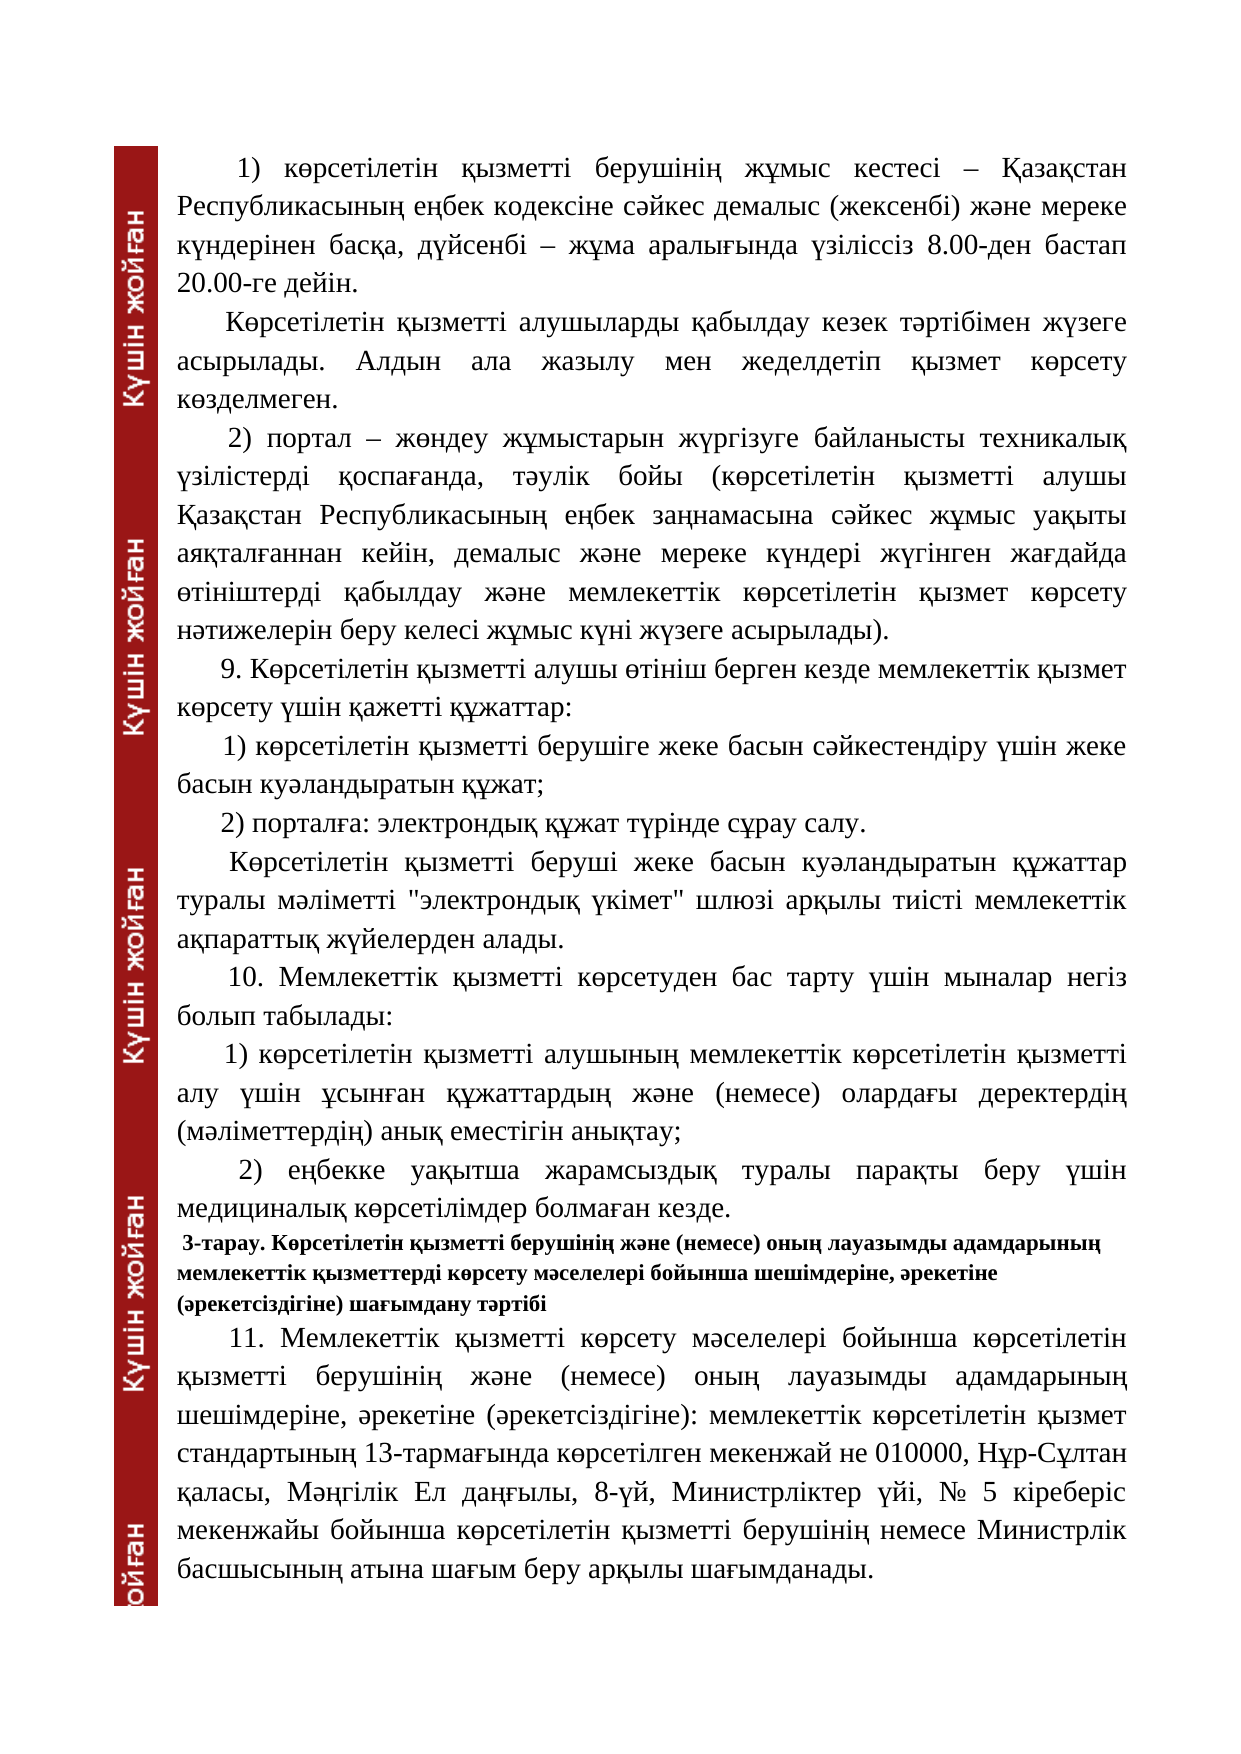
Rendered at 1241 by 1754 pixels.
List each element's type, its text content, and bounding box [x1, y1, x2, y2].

picture [114, 1031, 158, 1036]
text 1) көрсетілетін қызметті берушіге жеке басын сәйкестендіру үшін жеке басын куәландыратын құжат; [112, 728, 1128, 800]
text 9. Көрсетілетін қызметті алушы өтініш берген кезде мемлекеттік қызмет көрсету үшін қажетті құжаттар: [112, 651, 1128, 723]
text 2) еңбекке уақытша жарамсыздық туралы парақты беру үшін медициналық көрсетілімдер болмаған кезде. [112, 1152, 1128, 1224]
text 1) көрсетілетін қызметті берушінің жұмыс кестесі – Қазақстан Республикасының еңбек кодексіне сәйкес демалыс (жексенбі) және мереке күндерінен басқа, дүйсенбі – жұма аралығында үзіліссіз 8.00-ден бастап 20.00-ге дейін. [112, 150, 1128, 299]
picture [114, 1147, 158, 1152]
text 3-тарау. Көрсетілетін қызметті берушінің және (немесе) оның лауазымды адамдарының мемлекеттік қызметтерді көрсету мәселелері бойынша шешімдеріне, әрекетіне (әрекетсіздігіне) шағымдану тәртібі [112, 1229, 1128, 1316]
picture [114, 415, 158, 420]
picture [114, 1316, 158, 1320]
picture [114, 839, 158, 844]
picture [114, 146, 158, 150]
picture [114, 646, 158, 651]
text Көрсетілетін қызметті алушыларды қабылдау кезек тәртібімен жүзеге асырылады. Алдын ала жазылу мен жеделдетіп қызмет көрсету көзделмеген. [112, 304, 1128, 415]
picture [114, 1584, 158, 1606]
text 10. Мемлекеттік қызметті көрсетуден бас тарту үшін мыналар негіз болып табылады: [112, 959, 1128, 1031]
text 2) портал – жөндеу жұмыстарын жүргізуге байланысты техникалық үзілістерді қоспағанда, тәулік бойы (көрсетілетін қызметті алушы Қазақстан Республикасының еңбек заңнамасына сәйкес жұмыс уақыты аяқталғаннан кейін, демалыс және мереке күндері жүгінген жағдайда өтініштерді қабылдау және мемлекеттік көрсетілетін қызмет көрсету нәтижелерін беру келесі жұмыс күні жүзеге асырылады). [112, 420, 1128, 646]
text 1) көрсетілетін қызметті алушының мемлекеттік көрсетілетін қызметті алу үшін ұсынған құжаттардың және (немесе) олардағы деректердің (мәліметтердің) анық еместігін анықтау; [112, 1036, 1128, 1147]
picture [114, 299, 158, 304]
picture [114, 800, 158, 805]
text 11. Мемлекеттік қызметті көрсету мәселелері бойынша көрсетілетін қызметті берушінің және (немесе) оның лауазымды адамдарының шешімдеріне, әрекетіне (әрекетсіздігіне): мемлекеттік көрсетілетін қызмет стандартының 13-тармағында көрсетілген мекенжай не 010000, Нұр-Сұлтан қаласы, Мәңгілік Ел даңғылы, 8-үй, Министрліктер үйі, № 5 кіреберіс мекенжайы бойынша көрсетілетін қызметті берушінің немесе Министрлік басшысының атына шағым беру арқылы шағымданады. [112, 1320, 1128, 1584]
text 2) порталға: электрондық құжат түрінде сұрау салу. [112, 805, 1128, 839]
picture [114, 723, 158, 728]
picture [114, 954, 158, 959]
picture [114, 1224, 158, 1229]
text Көрсетілетін қызметті беруші жеке басын куәландыратын құжаттар туралы мәліметті "электрондық үкімет" шлюзі арқылы тиісті мемлекеттік ақпараттық жүйелерден алады. [112, 844, 1128, 954]
